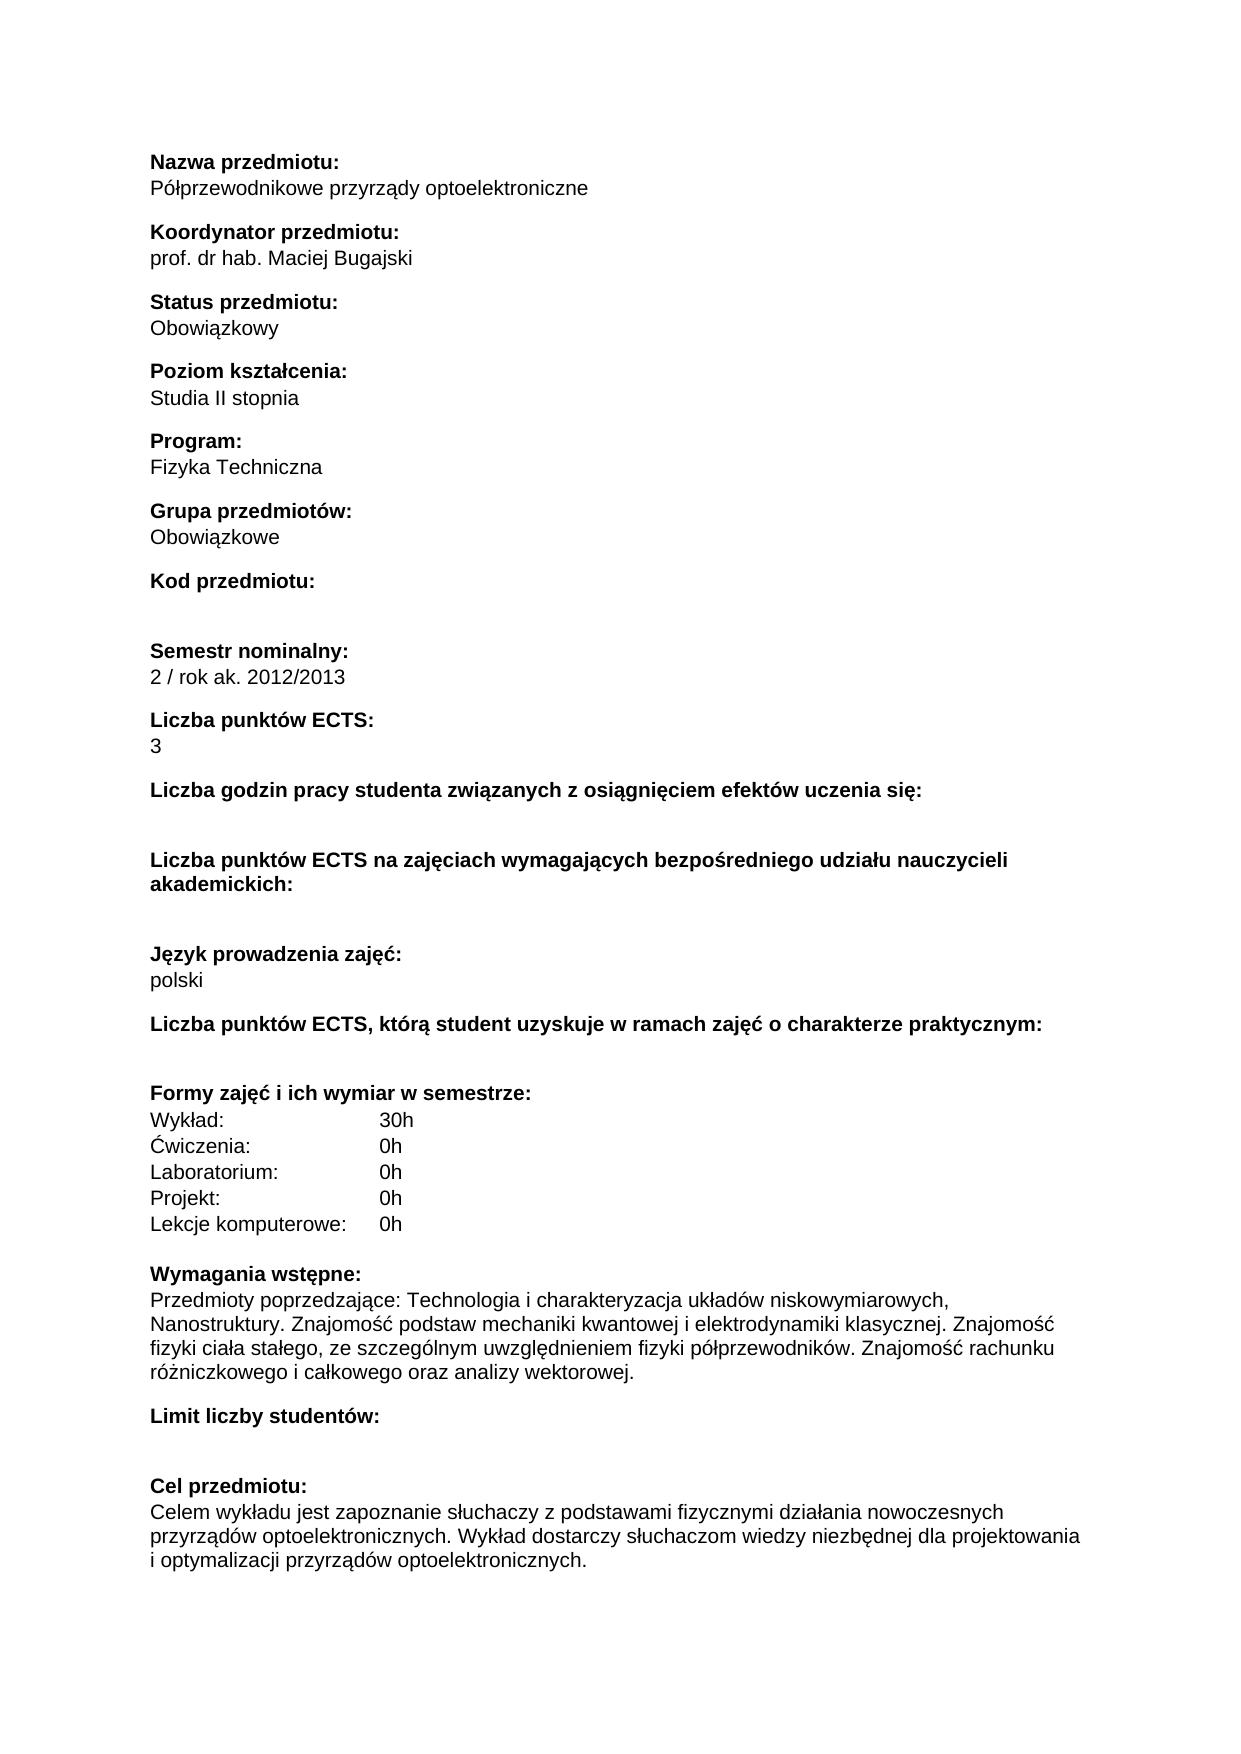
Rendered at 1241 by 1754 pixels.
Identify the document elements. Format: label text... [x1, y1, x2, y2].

text Semestr nominalny: [150, 638, 1090, 662]
text Wymagania wstępne: [150, 1262, 1090, 1286]
text Program: [150, 429, 1090, 453]
text Obowiązkowe [150, 525, 1090, 549]
text Poziom kształcenia: [150, 359, 1090, 383]
table_header Wykład: [140, 1108, 367, 1132]
text Język prowadzenia zajęć: [150, 942, 1090, 966]
text Liczba punktów ECTS: [150, 708, 1090, 732]
text Formy zajęć i ich wymiar w semestrze: [150, 1081, 1090, 1105]
table_cell 0h [369, 1184, 597, 1210]
table_cell Laboratorium: [140, 1160, 367, 1184]
text Grupa przedmiotów: [150, 499, 1090, 523]
table_cell 0h [369, 1158, 597, 1184]
text Półprzewodnikowe przyrządy optoelektroniczne [150, 176, 1090, 200]
text Liczba punktów ECTS na zajęciach wymagających bezpośredniego udziału nauczycieli akademickich: [150, 848, 1090, 896]
text Cel przedmiotu: [150, 1473, 1090, 1497]
text Nazwa przedmiotu: [150, 150, 1090, 174]
text Liczba godzin pracy studenta związanych z osiągnięciem efektów uczenia się: [150, 778, 1090, 802]
text Studia II stopnia [150, 385, 1090, 409]
table_cell Lekcje komputerowe: [140, 1212, 367, 1236]
table_cell Projekt: [140, 1186, 367, 1210]
table_header 30h [369, 1108, 597, 1132]
text prof. dr hab. Maciej Bugajski [150, 246, 1090, 270]
text 2 / rok ak. 2012/2013 [150, 664, 1090, 688]
text Kod przedmiotu: [150, 569, 1090, 593]
table_cell Ćwiczenia: [140, 1134, 367, 1158]
text Celem wykładu jest zapoznanie słuchaczy z podstawami fizycznymi działania nowoczesnych przyrządów optoelektronicznych. Wykład dostarczy słuchaczom wiedzy niezbędnej dla projektowania i optymalizacji przyrządów optoelektronicznych. [150, 1499, 1090, 1571]
text Fizyka Techniczna [150, 455, 1090, 479]
text Liczba punktów ECTS, którą student uzyskuje w ramach zajęć o charakterze praktycznym: [150, 1011, 1090, 1035]
table_cell 0h [369, 1210, 597, 1236]
text Limit liczby studentów: [150, 1404, 1090, 1428]
text Koordynator przedmiotu: [150, 220, 1090, 244]
text Obowiązkowy [150, 316, 1090, 339]
text 3 [150, 734, 1090, 758]
text polski [150, 968, 1090, 992]
text Przedmioty poprzedzające: Technologia i charakteryzacja układów niskowymiarowych, Nanostruktury. Znajomość podstaw mechaniki kwantowej i elektrodynamiki klasycznej. Znajomość fizyki ciała stałego, ze szczególnym uwzględnieniem fizyki półprzewodników. Znajomość rachunku różniczkowego i całkowego oraz analizy wektorowej. [150, 1288, 1090, 1384]
table_cell 0h [369, 1132, 597, 1158]
text Status przedmiotu: [150, 289, 1090, 313]
